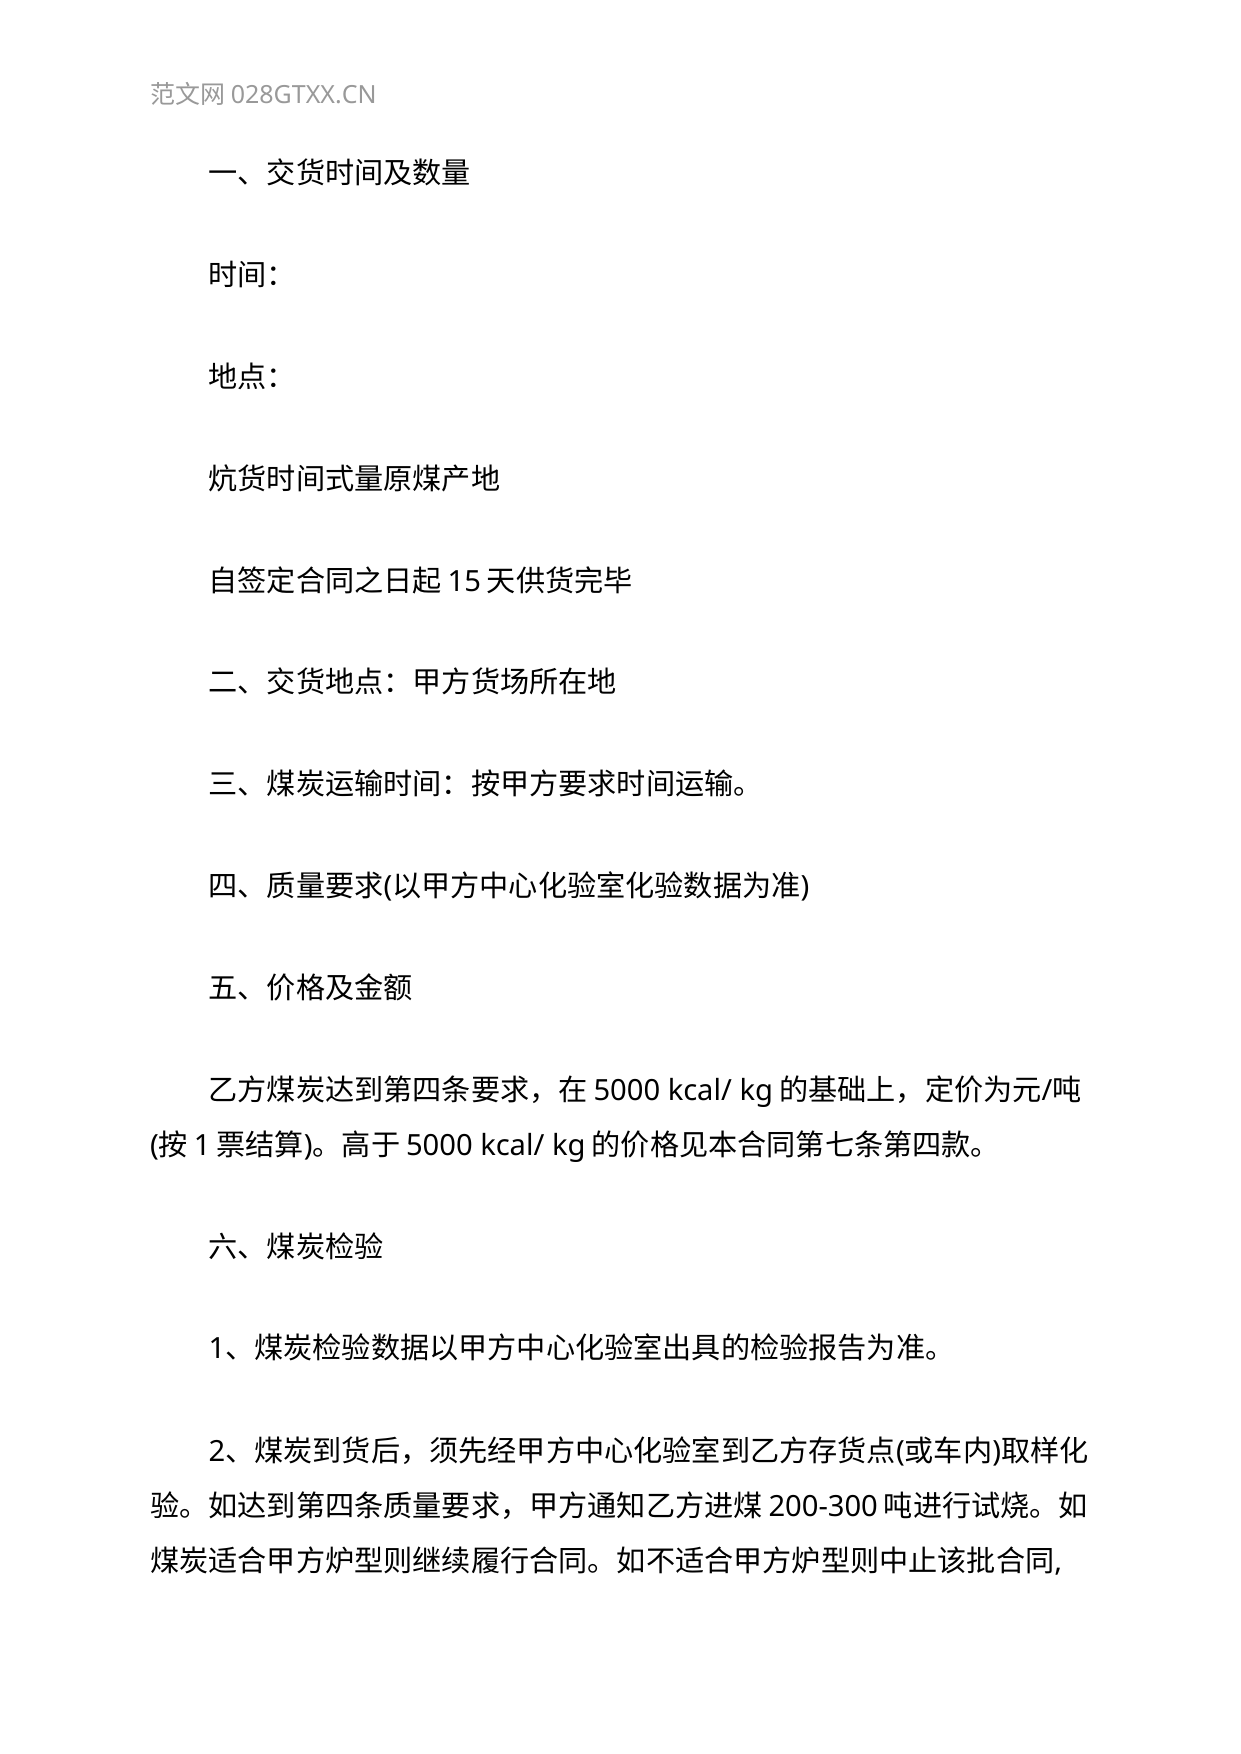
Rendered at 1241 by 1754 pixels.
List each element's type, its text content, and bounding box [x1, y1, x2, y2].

text 四、质量要求(以甲方中心化验室化验数据为准) [150, 863, 1090, 905]
text 一、交货时间及数量 [150, 150, 1090, 192]
text 地点： [150, 353, 1090, 396]
text 六、煤炭检验 [150, 1223, 1090, 1266]
text 时间： [150, 252, 1090, 294]
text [150, 1427, 1090, 1579]
text 乙方煤炭达到第四条要求，在5000 kcal/ kg的基础上，定价为元/吨(按1票结算)。高于5000 kcal/ kg的价格见本合同第七条第四款。 [150, 1066, 1090, 1164]
text 二、交货地点：甲方货场所在地 [150, 659, 1090, 701]
text 1、煤炭检验数据以甲方中心化验室出具的检验报告为准。 [150, 1325, 1090, 1367]
text 三、煤炭运输时间：按甲方要求时间运输。 [150, 761, 1090, 803]
text 炕货时间式量原煤产地 [150, 455, 1090, 498]
text 自签定合同之日起15天供货完毕 [150, 557, 1090, 599]
text 五、价格及金额 [150, 964, 1090, 1007]
